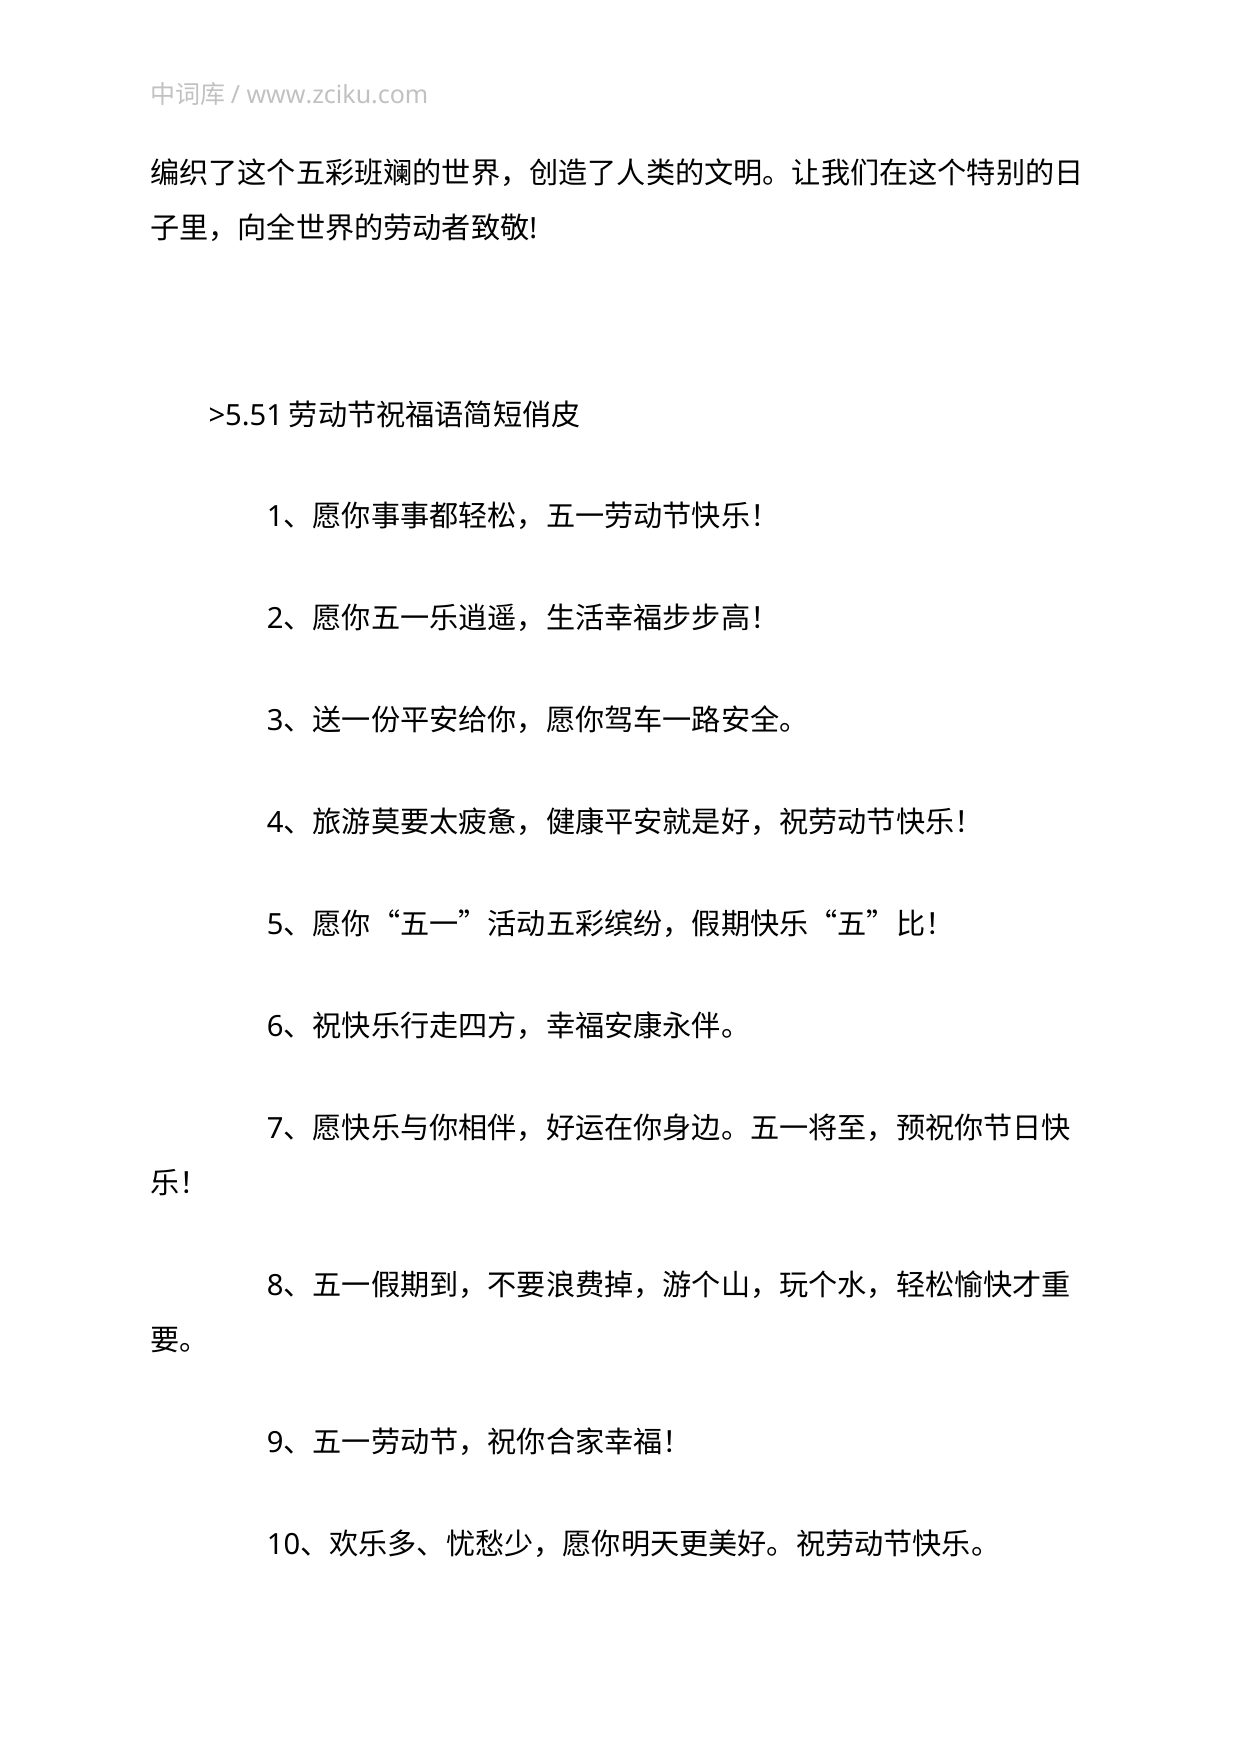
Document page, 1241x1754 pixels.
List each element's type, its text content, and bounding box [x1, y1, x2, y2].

text 10、欢乐多、忧愁少，愿你明天更美好。祝劳动节快乐。 [150, 1520, 1090, 1563]
text 4、旅游莫要太疲惫，健康平安就是好，祝劳动节快乐！ [150, 799, 1090, 841]
text 7、愿快乐与你相伴，好运在你身边。五一将至，预祝你节日快乐！ [150, 1105, 1090, 1202]
text 8、五一假期到，不要浪费掉，游个山，玩个水，轻松愉快才重要。 [150, 1262, 1090, 1359]
text >5.51劳动节祝福语简短俏皮 [150, 391, 1090, 433]
text 1、愿你事事都轻松，五一劳动节快乐！ [150, 493, 1090, 535]
text 6、祝快乐行走四方，幸福安康永伴。 [150, 1003, 1090, 1045]
text 3、送一份平安给你，愿你驾车一路安全。 [150, 697, 1090, 739]
text 9、五一劳动节，祝你合家幸福！ [150, 1418, 1090, 1461]
text 2、愿你五一乐逍遥，生活幸福步步高！ [150, 595, 1090, 637]
text 5、愿你“五一”活动五彩缤纷，假期快乐“五”比！ [150, 901, 1090, 943]
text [150, 150, 1090, 247]
